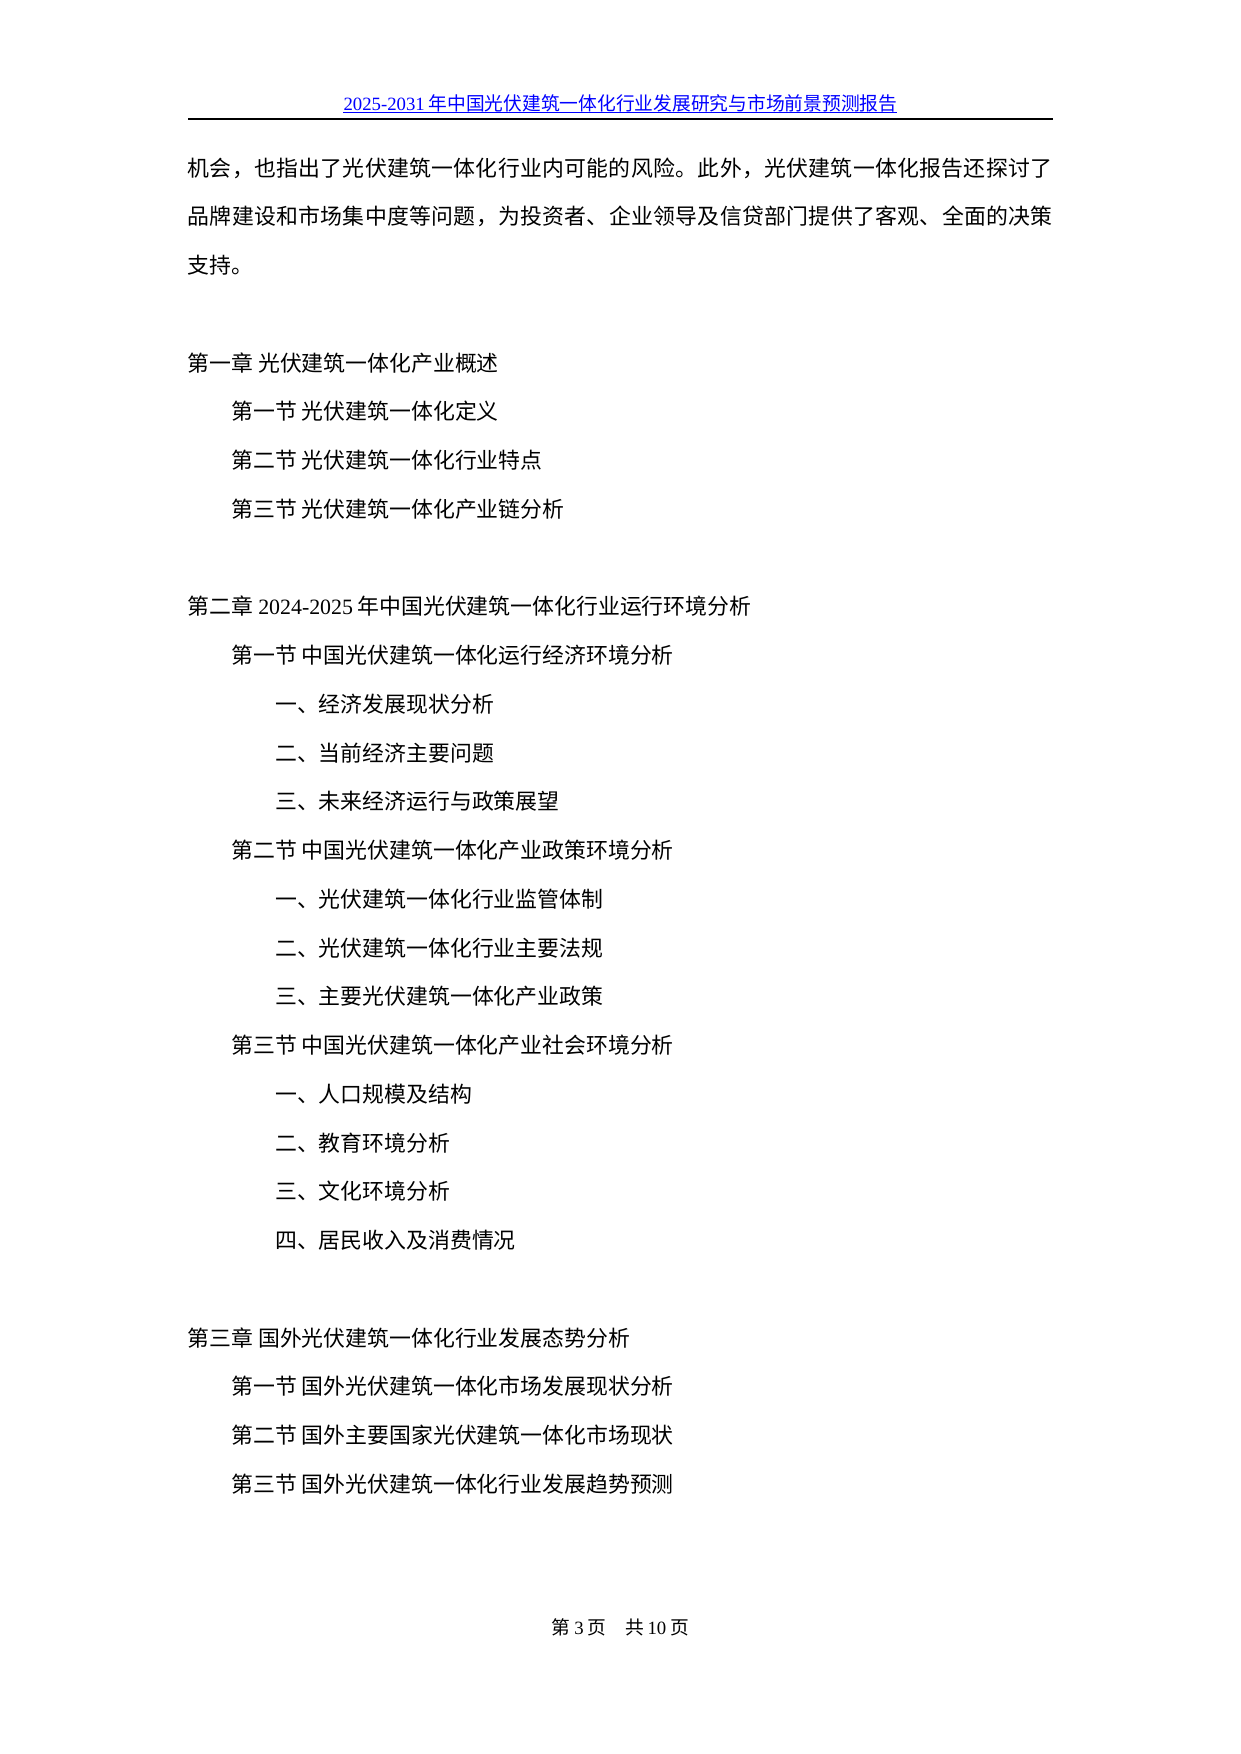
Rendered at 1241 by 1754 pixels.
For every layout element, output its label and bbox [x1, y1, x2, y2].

text [187, 150, 1053, 1499]
